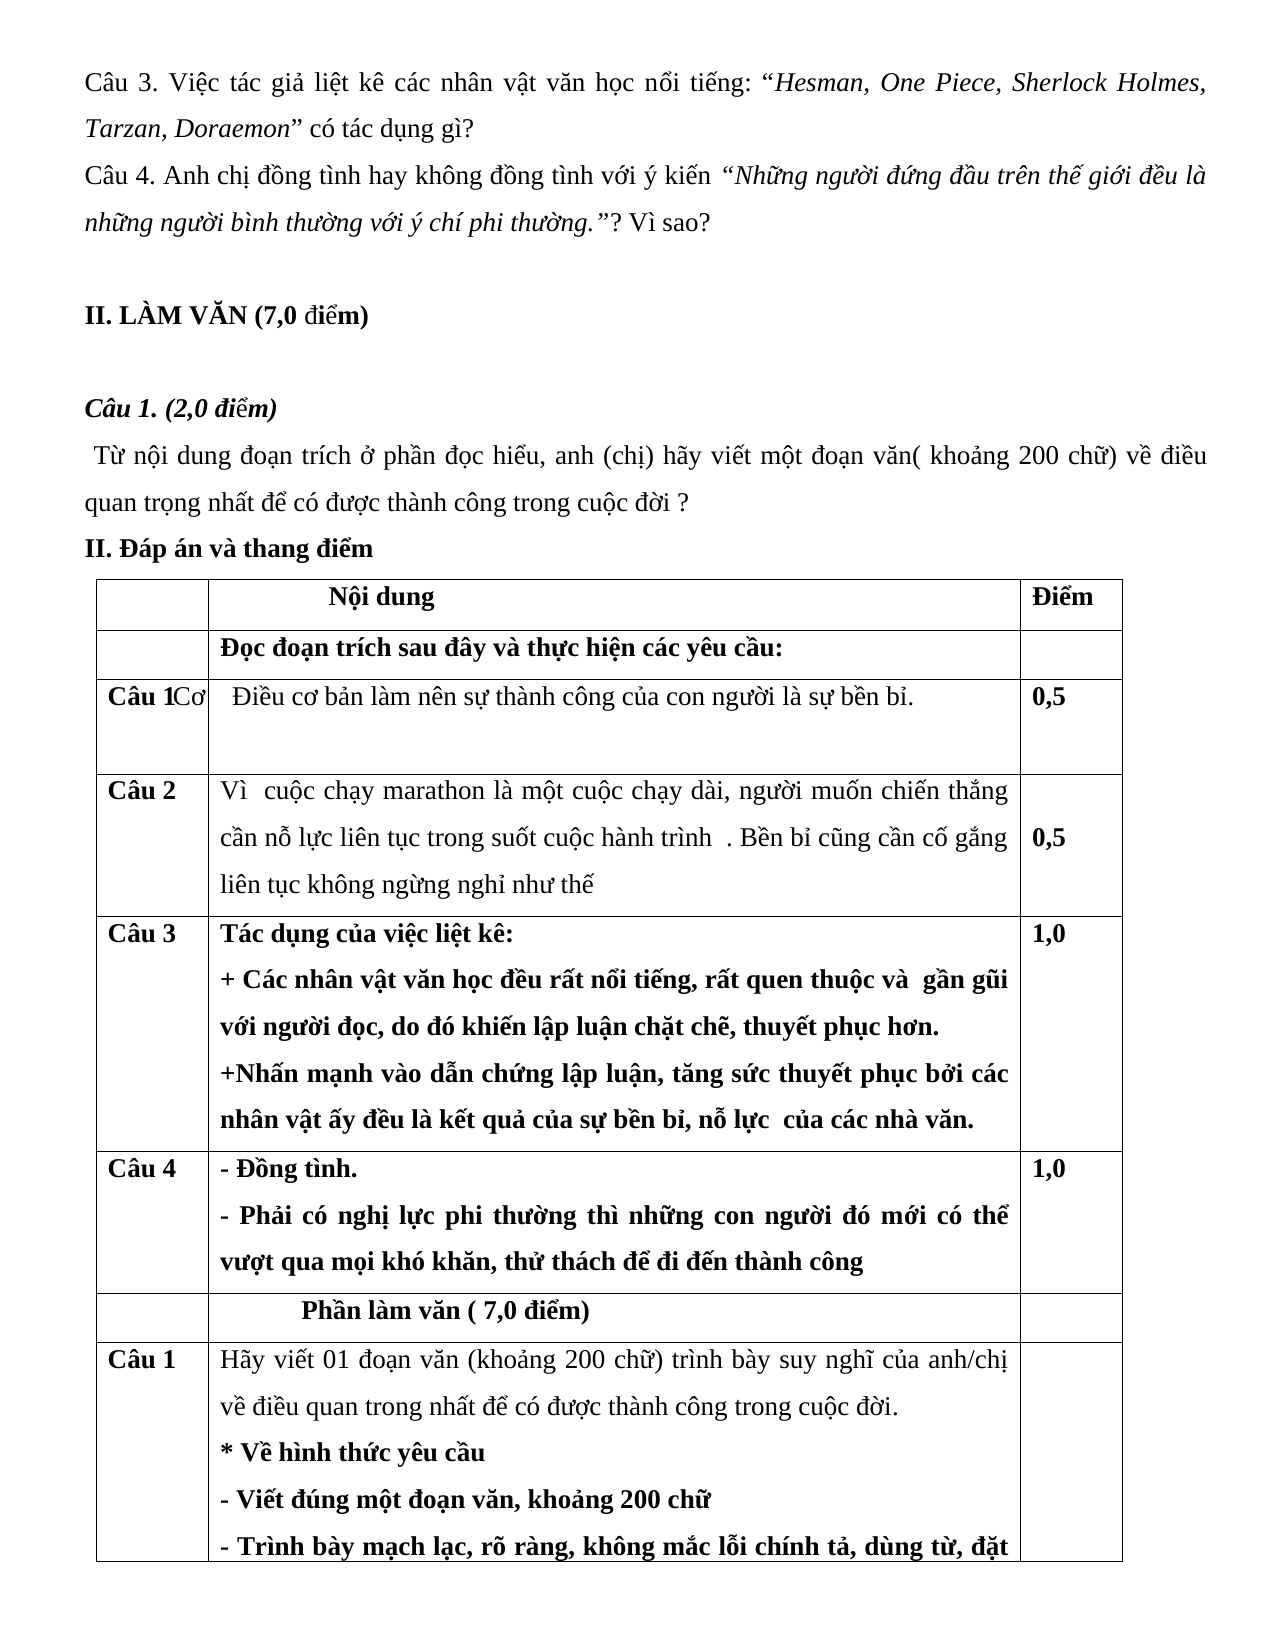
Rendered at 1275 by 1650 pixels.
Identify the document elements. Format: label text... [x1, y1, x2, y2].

table_cell [1021, 1294, 1122, 1342]
table_cell Cơ Điều cơ bản làm nên sự thành công của con người là sự bền bỉ. [209, 680, 1020, 773]
table_header [97, 580, 208, 630]
text Câu 3. Việc tác giả liệt kê các nhân vật văn học nổi tiếng: “Hesman, One Piece, Sherlock Holmes, Tarzan, Doraemon” có tác dụng gì? [84, 66, 1209, 143]
table_cell [97, 631, 208, 679]
table_cell 0,5 [1021, 680, 1122, 773]
table_cell - Đồng tình. - Phải có nghị lực phi thường thì những con người đó mới có thể vượt qua mọi khó khăn, thử thách để đi đến thành công [209, 1152, 1020, 1293]
table_cell Câu 2 [97, 775, 208, 916]
table_cell Câu 1 [97, 1343, 208, 1561]
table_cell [209, 1343, 1020, 1561]
table_cell 0,5 [1021, 775, 1122, 916]
text Từ nội dung đoạn trích ở phần đọc hiểu, anh (chị) hãy viết một đoạn văn( khoảng 200 chữ) về điều quan trọng nhất để có được thành công trong cuộc đời ? [84, 439, 1209, 517]
table_cell Câu 1 [97, 680, 208, 773]
text II. LÀM VĂN (7,0 điểm) [84, 299, 1209, 330]
text Câu 1. (2,0 điểm) [84, 392, 1209, 423]
table_cell 1,0 [1021, 1152, 1122, 1293]
text Câu 4. Anh chị đồng tình hay không đồng tình với ý kiến “Những người đứng đầu trên thế giới đều là những người bình thường với ý chí phi thường.”? Vì sao? [84, 159, 1209, 237]
table_cell [97, 1294, 208, 1342]
table_cell [1021, 631, 1122, 679]
table_header Nội dung [209, 580, 1020, 630]
table_cell Tác dụng của việc liệt kê: + Các nhân vật văn học đều rất nổi tiếng, rất quen thuộc và gần gũi với người đọc, do đó khiến lập luận chặt chẽ, thuyết phục hơn. +Nhấn mạnh vào dẫn chứng lập luận, tăng sức thuyết phục bởi các nhân vật ấy đều là kết quả của sự bền bỉ, nỗ lực của các nhà văn. [209, 917, 1020, 1151]
text II. Đáp án và thang điểm [84, 532, 1209, 563]
table_cell Đọc đoạn trích sau đây và thực hiện các yêu cầu: [209, 631, 1020, 679]
table_cell Câu 4 [97, 1152, 208, 1293]
table_cell Phần làm văn ( 7,0 điểm) [209, 1294, 1020, 1342]
table_header Điểm [1021, 580, 1122, 630]
table_cell Câu 3 [97, 917, 208, 1151]
table_cell 1,0 [1021, 917, 1122, 1151]
table_cell [1021, 1343, 1122, 1561]
table_cell Vì cuộc chạy marathon là một cuộc chạy dài, người muốn chiến thắng cần nỗ lực liên tục trong suốt cuộc hành trình . Bền bỉ cũng cần cố gắng liên tục không ngừng nghỉ như thế [209, 775, 1020, 916]
